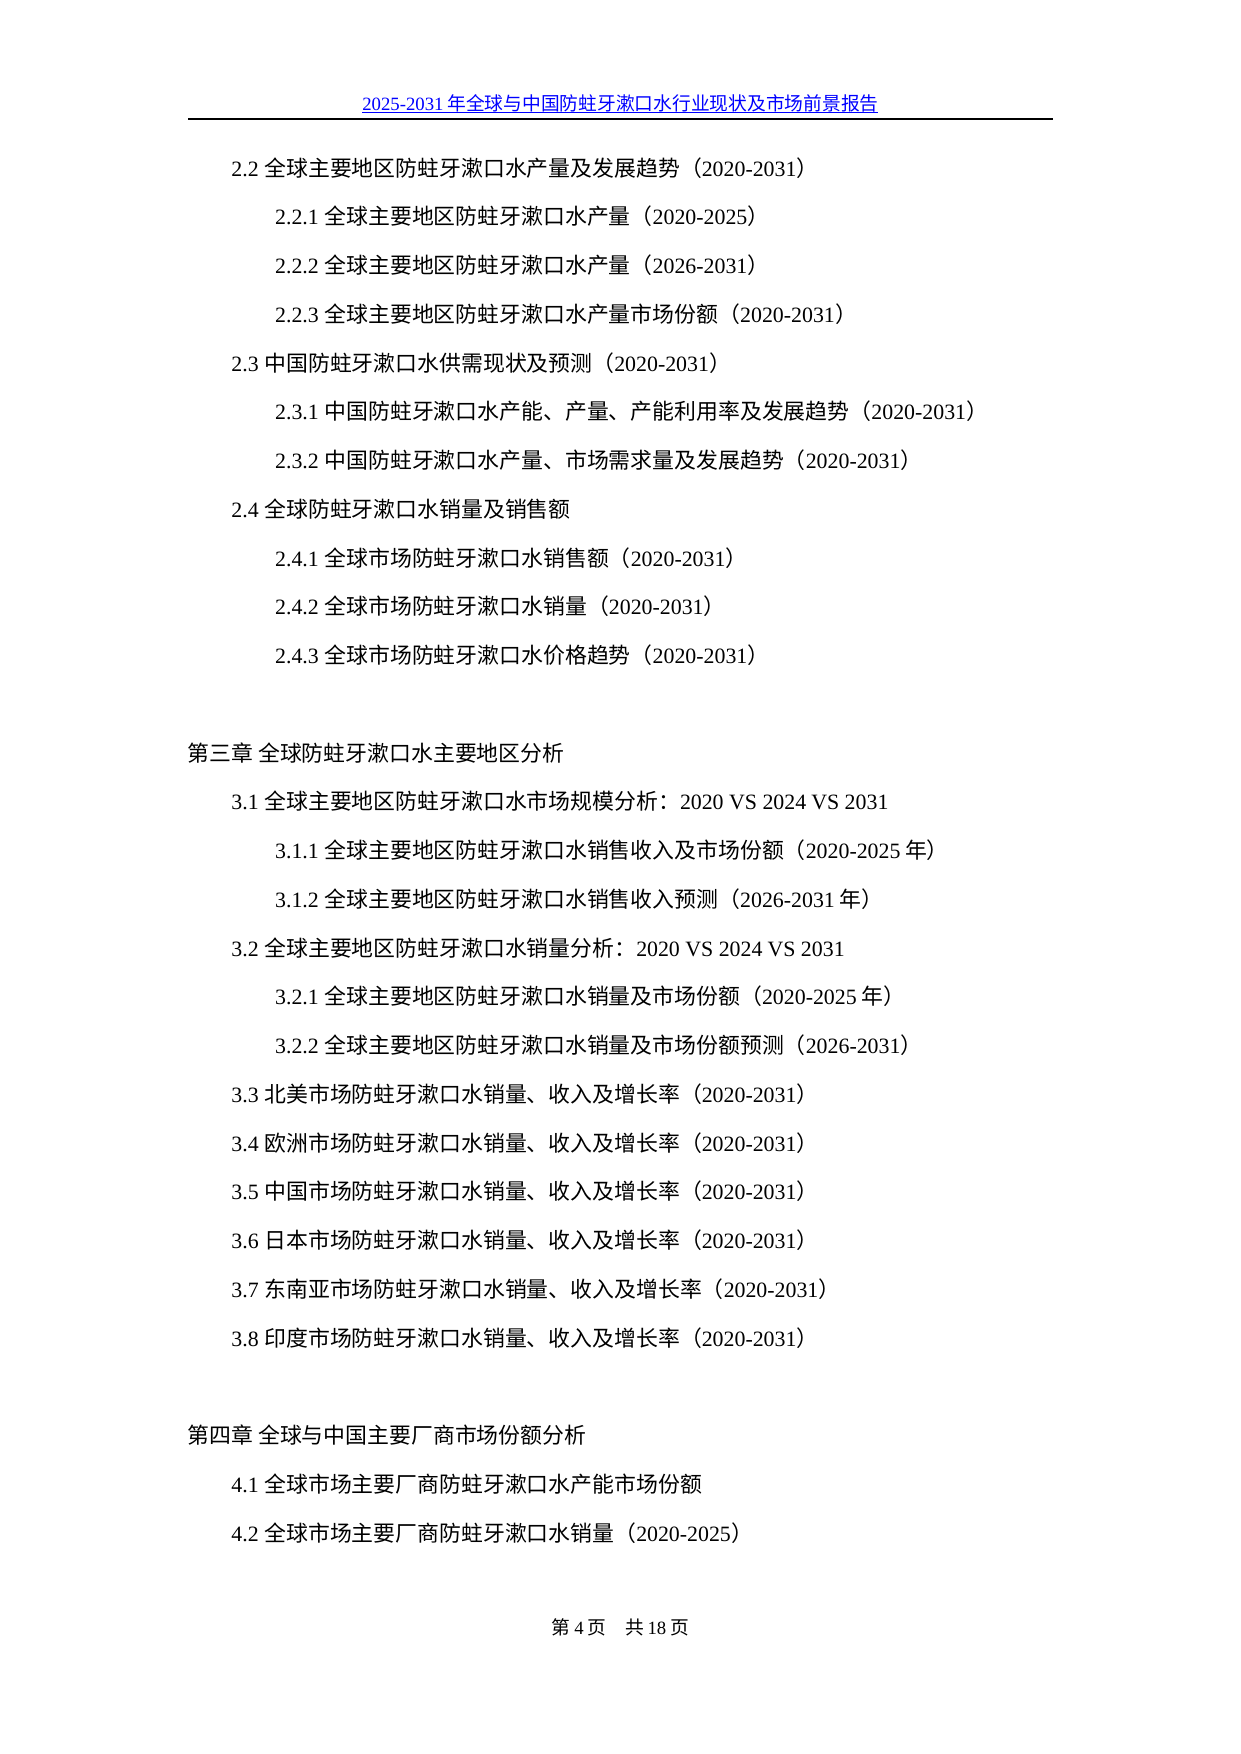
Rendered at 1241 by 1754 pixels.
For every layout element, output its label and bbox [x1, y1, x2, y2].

text [187, 150, 1053, 1548]
